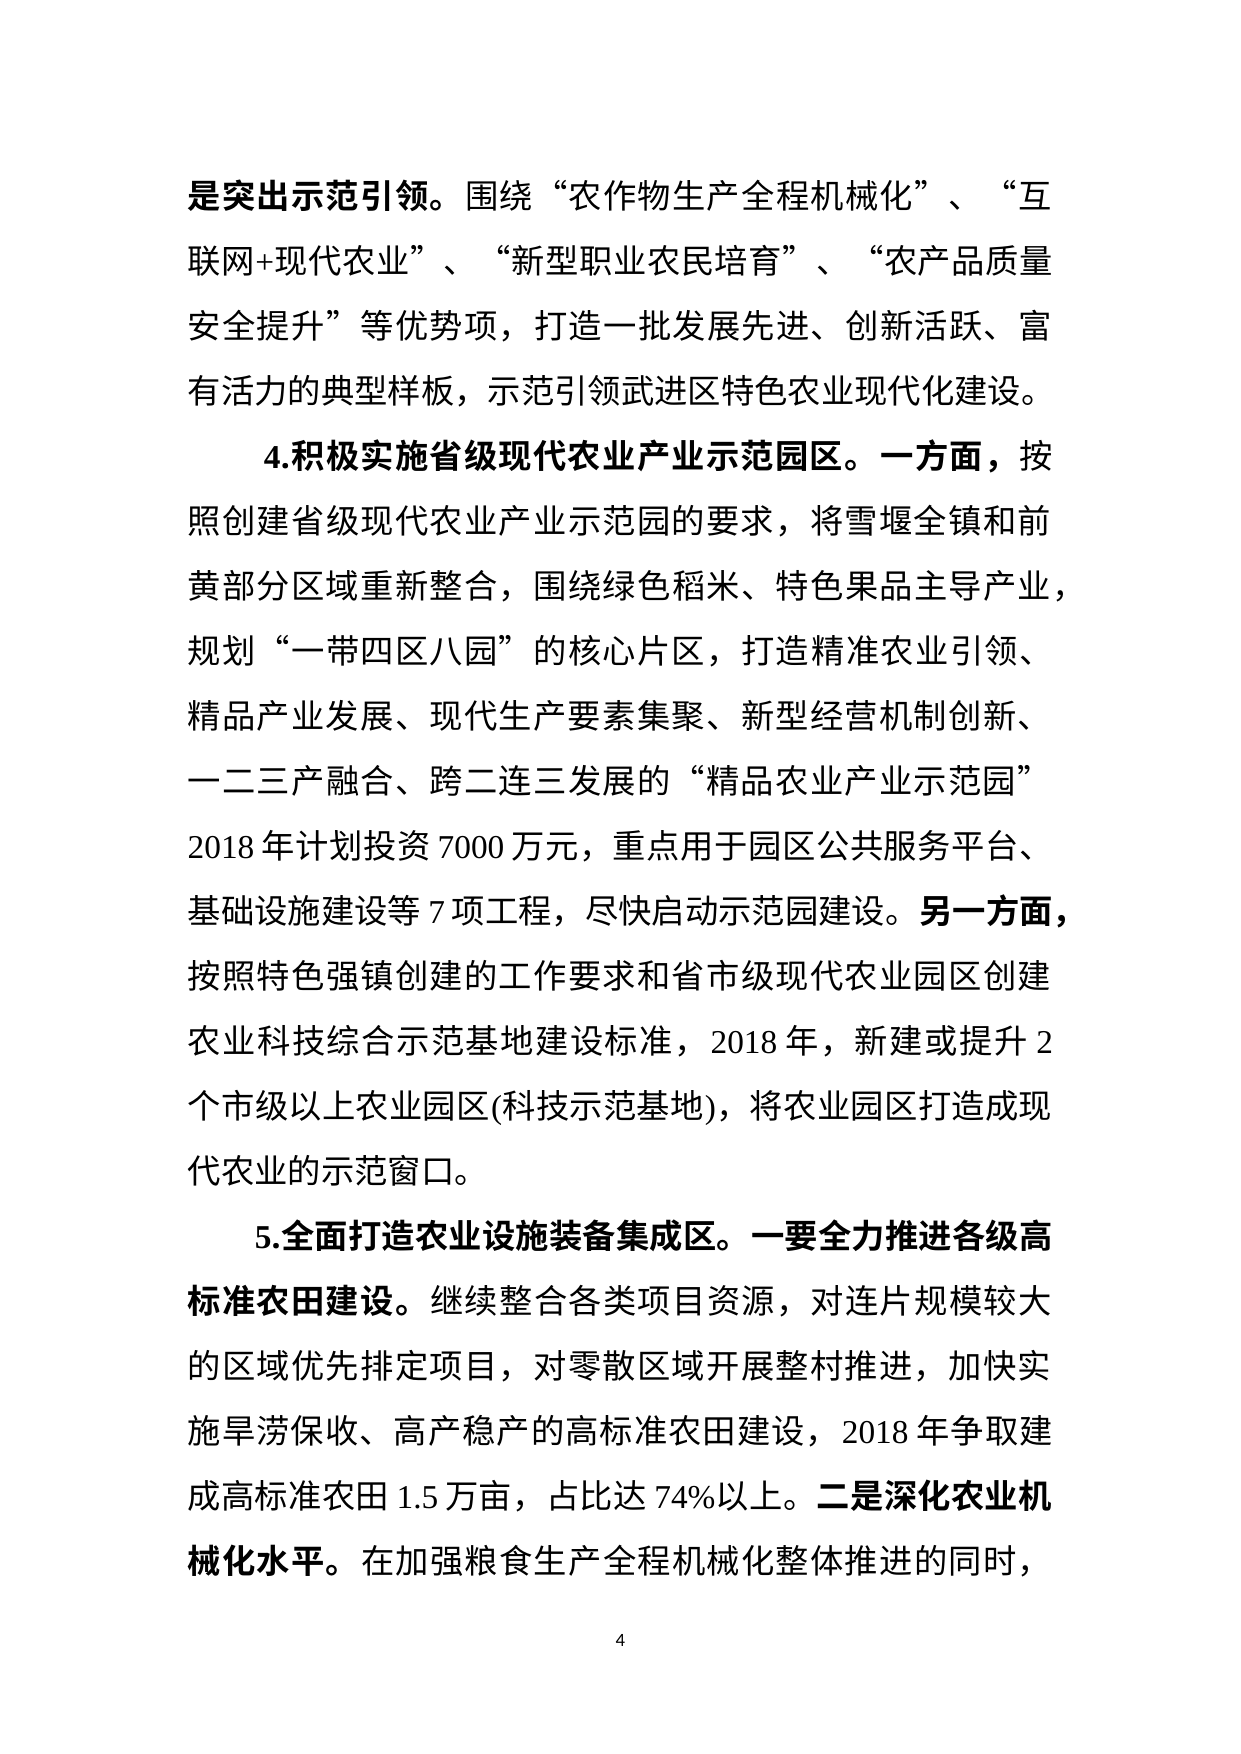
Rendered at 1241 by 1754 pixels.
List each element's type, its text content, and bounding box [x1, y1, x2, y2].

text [187, 162, 1053, 422]
text 4.积极实施省级现代农业产业示范园区。一方面，按照创建省级现代农业产业示范园的要求，将雪堰全镇和前黄部分区域重新整合，围绕绿色稻米、特色果品主导产业，规划“一带四区八园”的核心片区，打造精准农业引领、精品产业发展、现代生产要素集聚、新型经营机制创新、一二三产融合、跨二连三发展的“精品农业产业示范园”。2018年计划投资7000万元，重点用于园区公共服务平台、基础设施建设等7项工程，尽快启动示范园建设。另一方面，按照特色强镇创建的工作要求和省市级现代农业园区创建、农业科技综合示范基地建设标准，2018年，新建或提升2个市级以上农业园区(科技示范基地)，将农业园区打造成现代农业的示范窗口。 [187, 422, 1053, 1202]
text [187, 1202, 1053, 1592]
